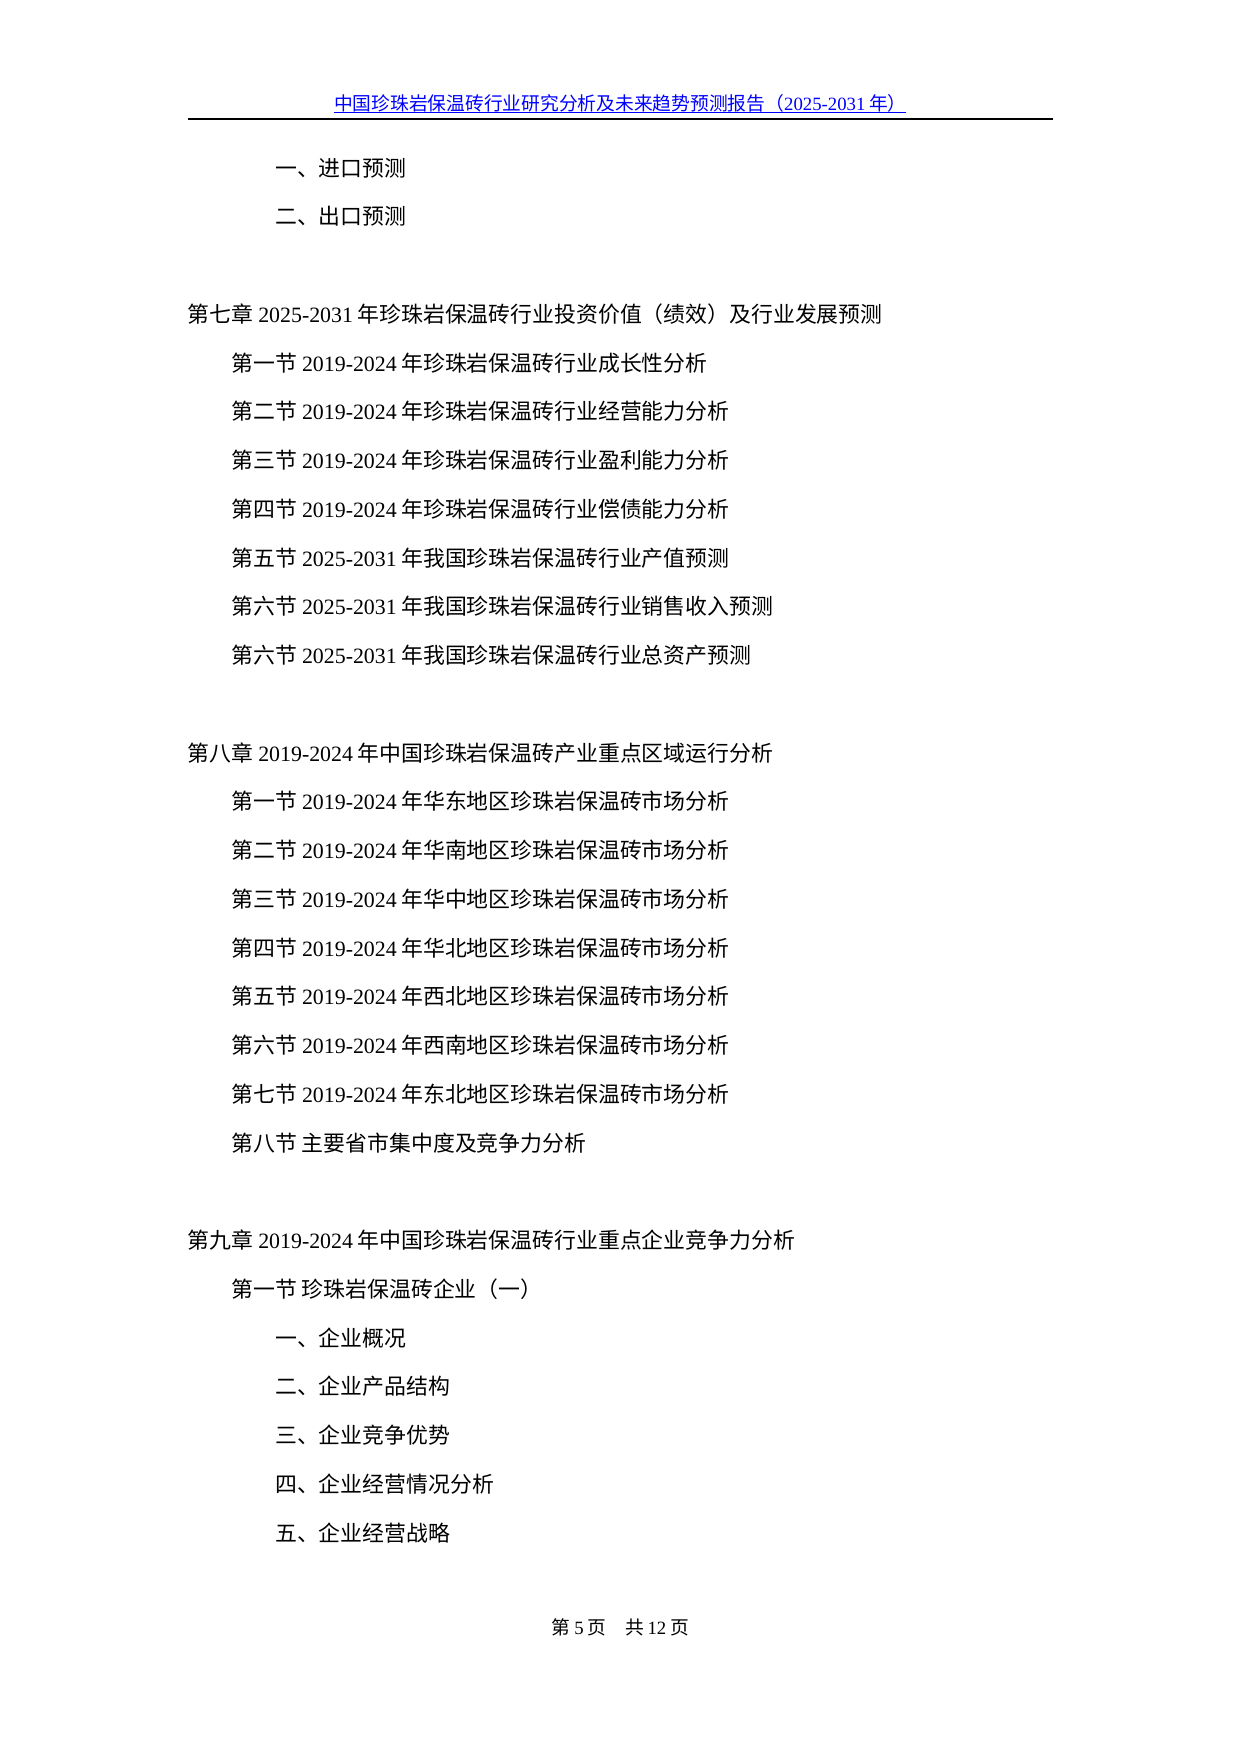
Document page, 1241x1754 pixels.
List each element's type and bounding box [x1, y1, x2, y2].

text [187, 150, 1053, 1548]
